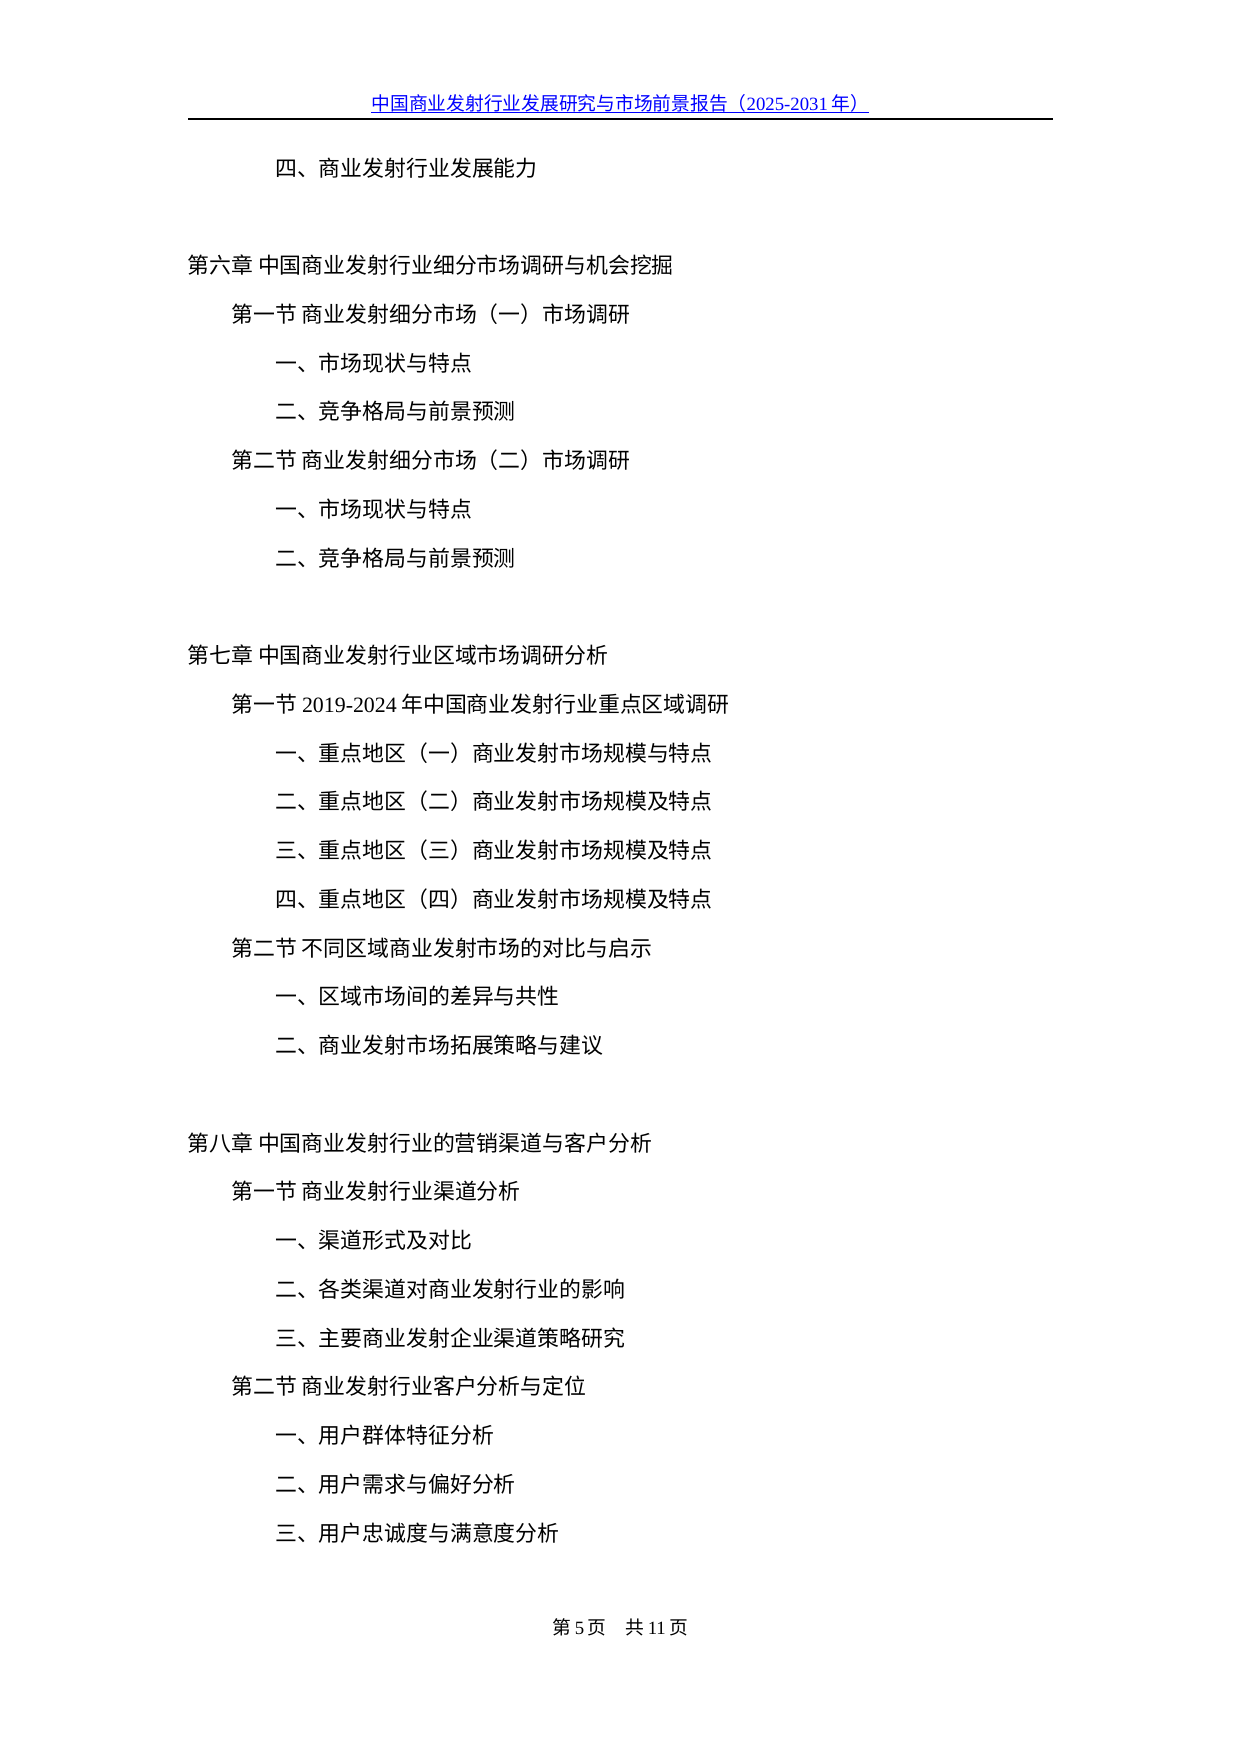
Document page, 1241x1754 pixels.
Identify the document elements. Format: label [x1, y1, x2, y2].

text [187, 150, 1053, 1548]
